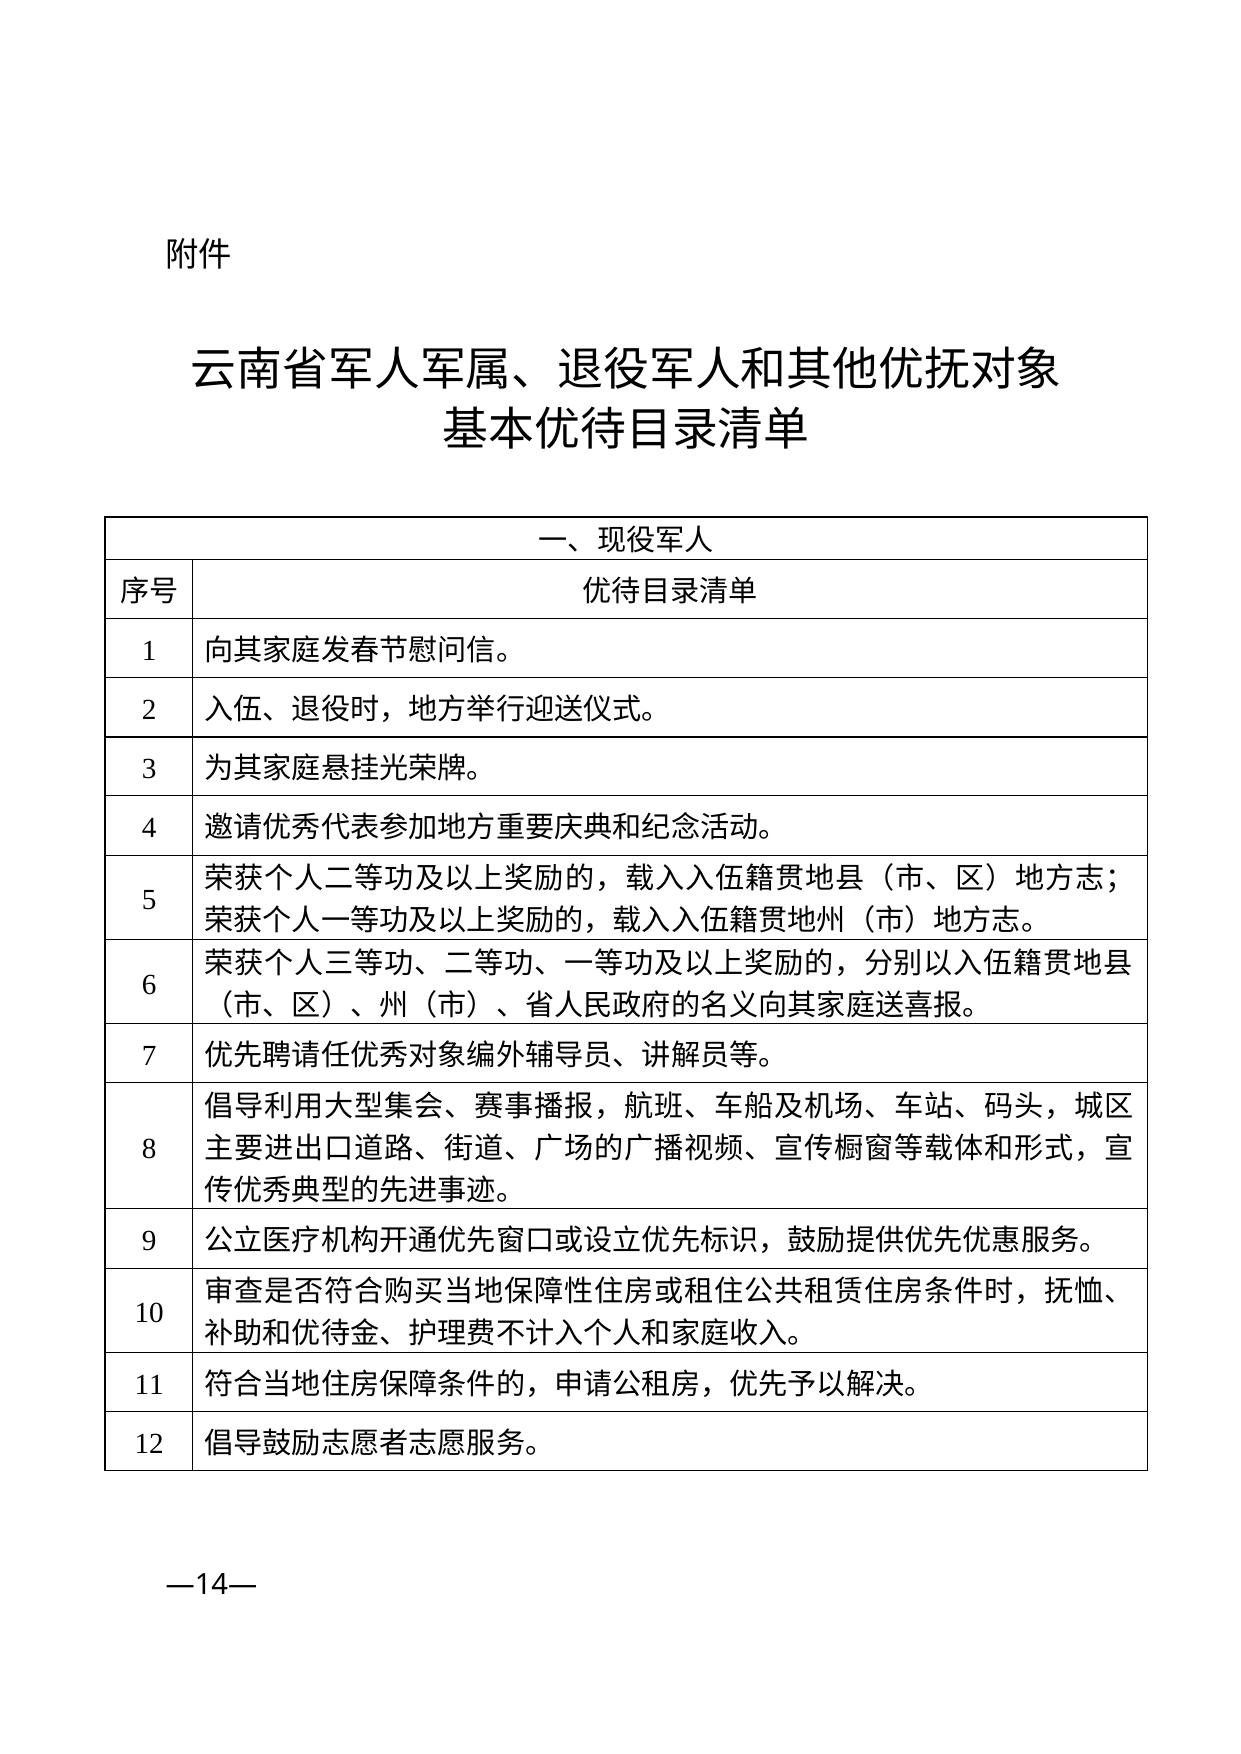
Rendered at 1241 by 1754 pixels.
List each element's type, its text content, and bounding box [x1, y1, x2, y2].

table_cell 5 [106, 856, 192, 939]
table_cell 向其家庭发春节慰问信。 [193, 619, 1147, 677]
table_cell 4 [106, 796, 192, 854]
table_cell 倡导鼓励志愿者志愿服务。 [193, 1412, 1147, 1470]
table_cell 为其家庭悬挂光荣牌。 [193, 738, 1147, 795]
table_cell 9 [106, 1209, 192, 1267]
table_cell 邀请优秀代表参加地方重要庆典和纪念活动。 [193, 796, 1147, 854]
table_cell 审查是否符合购买当地保障性住房或租住公共租赁住房条件时，抚恤、补助和优待金、护理费不计入个人和家庭收入。 [193, 1269, 1147, 1352]
table_cell 8 [106, 1083, 192, 1208]
table_cell 10 [106, 1269, 192, 1352]
table_cell 倡导利用大型集会、赛事播报，航班、车船及机场、车站、码头，城区主要进出口道路、街道、广场的广播视频、宣传橱窗等载体和形式，宣传优秀典型的先进事迹。 [193, 1083, 1147, 1208]
table_cell 入伍、退役时，地方举行迎送仪式。 [193, 678, 1147, 736]
text 基本优待目录清单 [165, 397, 1087, 457]
text 云南省军人军属、退役军人和其他优抚对象 [165, 338, 1087, 397]
table_cell 优先聘请任优秀对象编外辅导员、讲解员等。 [193, 1024, 1147, 1082]
table_cell 6 [106, 940, 192, 1023]
table_cell 2 [106, 678, 192, 736]
table_header 一、现役军人 [106, 518, 1147, 559]
table_cell 7 [106, 1024, 192, 1082]
table_cell 3 [106, 738, 192, 795]
table_cell 优待目录清单 [193, 560, 1147, 618]
table_cell 序号 [106, 560, 192, 618]
table_cell 1 [106, 619, 192, 677]
table_cell 符合当地住房保障条件的，申请公租房，优先予以解决。 [193, 1353, 1147, 1411]
table_cell 12 [106, 1412, 192, 1470]
table_cell 荣获个人三等功、二等功、一等功及以上奖励的，分别以入伍籍贯地县（市、区）、州（市）、省人民政府的名义向其家庭送喜报。 [193, 940, 1147, 1023]
table_cell 荣获个人二等功及以上奖励的，载入入伍籍贯地县（市、区）地方志；荣获个人一等功及以上奖励的，载入入伍籍贯地州（市）地方志。 [193, 856, 1147, 939]
text 附件 [165, 218, 1087, 278]
table_cell 11 [106, 1353, 192, 1411]
table_cell 公立医疗机构开通优先窗口或设立优先标识，鼓励提供优先优惠服务。 [193, 1209, 1147, 1267]
